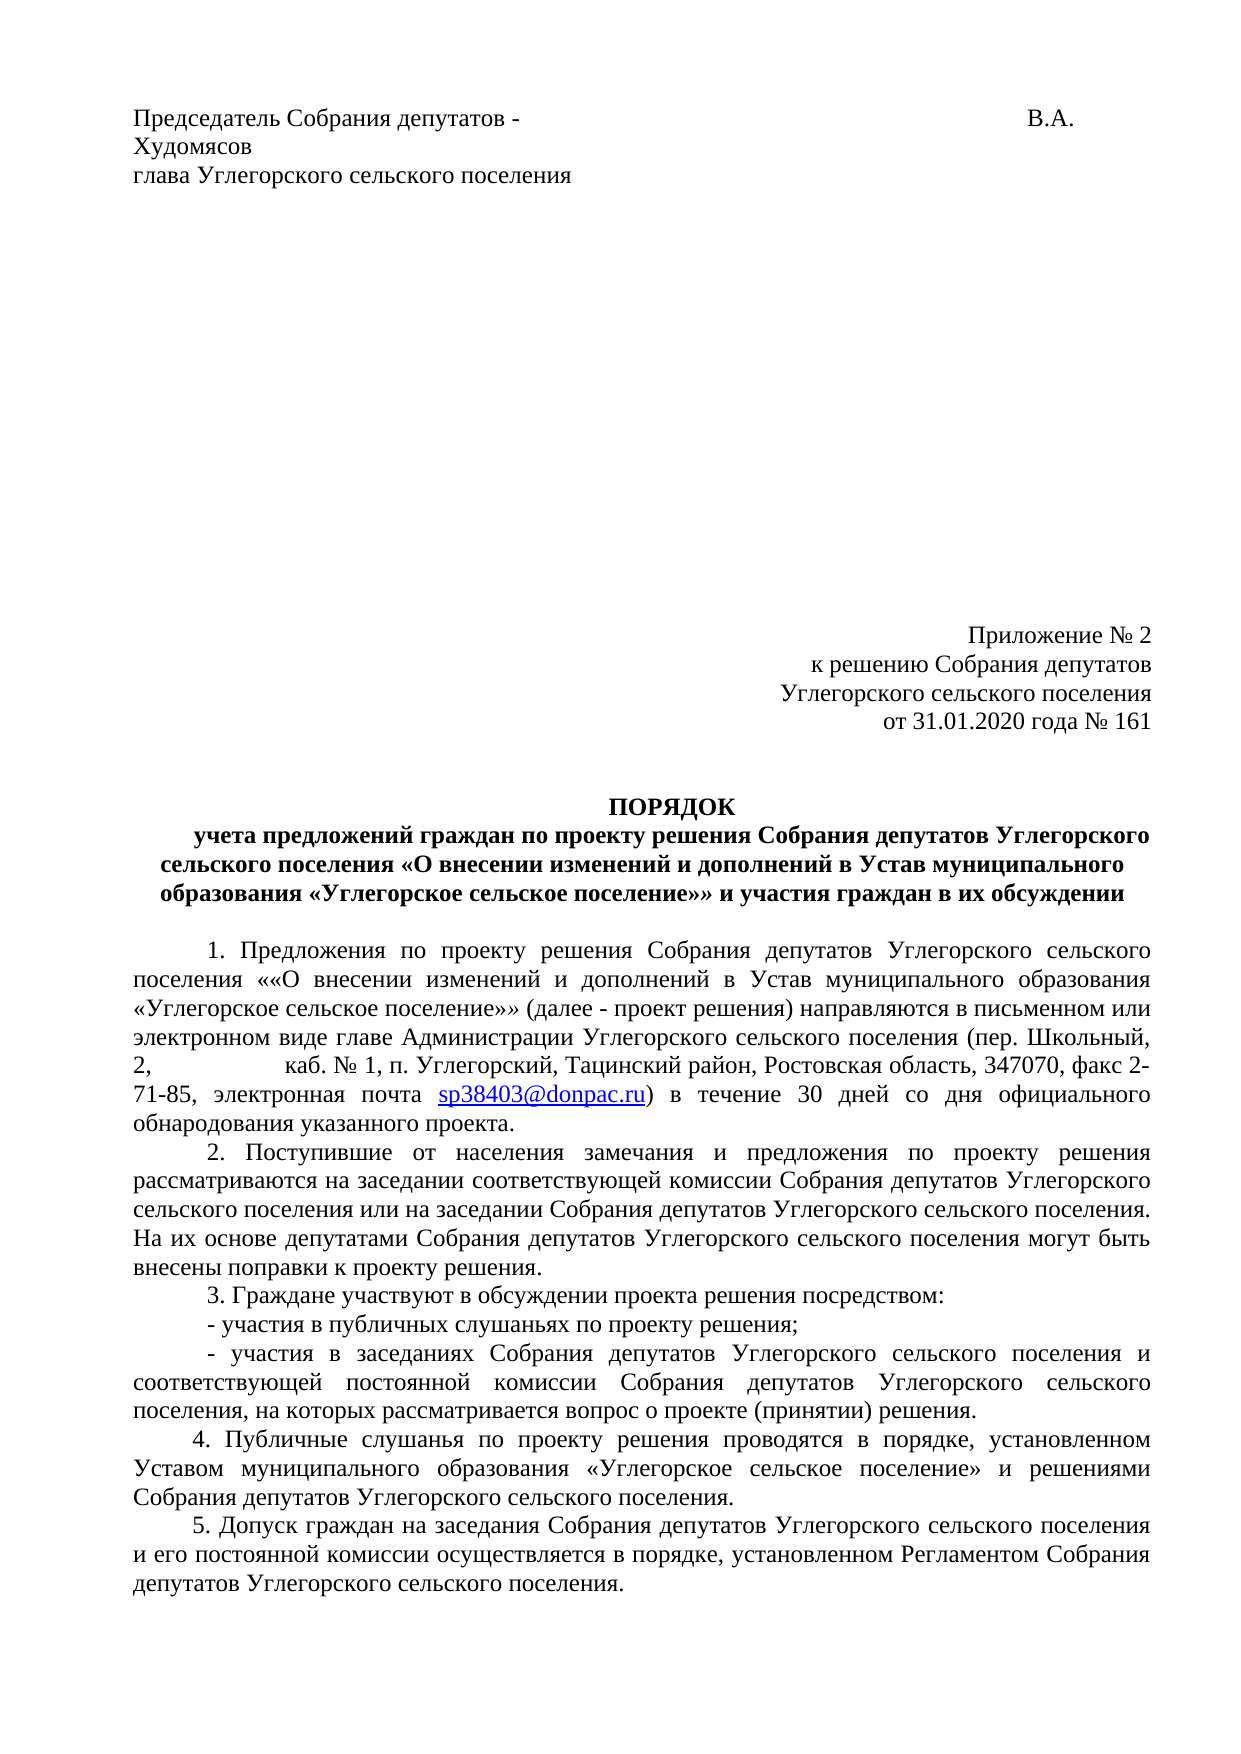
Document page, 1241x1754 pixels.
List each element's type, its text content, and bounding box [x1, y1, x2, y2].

text к решению Собрания депутатов [694, 649, 1152, 678]
text Углегорского сельского поселения [133, 678, 1152, 706]
text 1. Предложения по проекту решения Собрания депутатов Углегорского сельского поселения ««О внесении изменений и дополнений в Устав муниципального образования «Углегорское сельское поселение»» (далее - проект решения) направляются в письменном или электронном виде главе Администрации Углегорского сельского поселения (пер. Школьный, 2, каб. № 1, п. Углегорский, Тацинский район, Ростовская область, 347070, факс 2-71-85, электронная почта sp38403@donpac.ru) в течение 30 дней со дня официального обнародования указанного проекта. [133, 936, 1152, 1137]
text учета предложений граждан по проекту решения Собрания депутатов Углегорского сельского поселения «О внесении изменений и дополнений в Устав муниципального образования «Углегорское сельское поселение»» и участия граждан в их обсуждении [133, 821, 1152, 907]
text Приложение № 2 [694, 620, 1152, 649]
text от 31.01.2020 года № 161 [133, 706, 1152, 735]
subtitle ПОРЯДОК [133, 792, 1152, 821]
text глава Углегорского сельского поселения [133, 160, 1152, 189]
text 4. Публичные слушанья по проекту решения проводятся в порядке, установленном Уставом муниципального образования «Углегорское сельское поселение» и решениями Собрания депутатов Углегорского сельского поселения. [133, 1424, 1152, 1511]
text 3. Граждане участвуют в обсуждении проекта решения посредством: [133, 1281, 1152, 1309]
list - участия в публичных слушаньях по проекту решения; [133, 1309, 1152, 1338]
text 5. Допуск граждан на заседания Собрания депутатов Углегорского сельского поселения и его постоянной комиссии осуществляется в порядке, установленном Регламентом Собрания депутатов Углегорского сельского поселения. [133, 1511, 1152, 1597]
text 2. Поступившие от населения замечания и предложения по проекту решения рассматриваются на заседании соответствующей комиссии Собрания депутатов Углегорского сельского поселения или на заседании Собрания депутатов Углегорского сельского поселения. На их основе депутатами Собрания депутатов Углегорского сельского поселения могут быть внесены поправки к проекту решения. [133, 1137, 1152, 1281]
text Председатель Собрания депутатов - В.А. Худомясов [133, 103, 1152, 160]
text - участия в заседаниях Собрания депутатов Углегорского сельского поселения и соответствующей постоянной комиссии Собрания депутатов Углегорского сельского поселения, на которых рассматривается вопрос о проекте (принятии) решения. [133, 1338, 1152, 1424]
